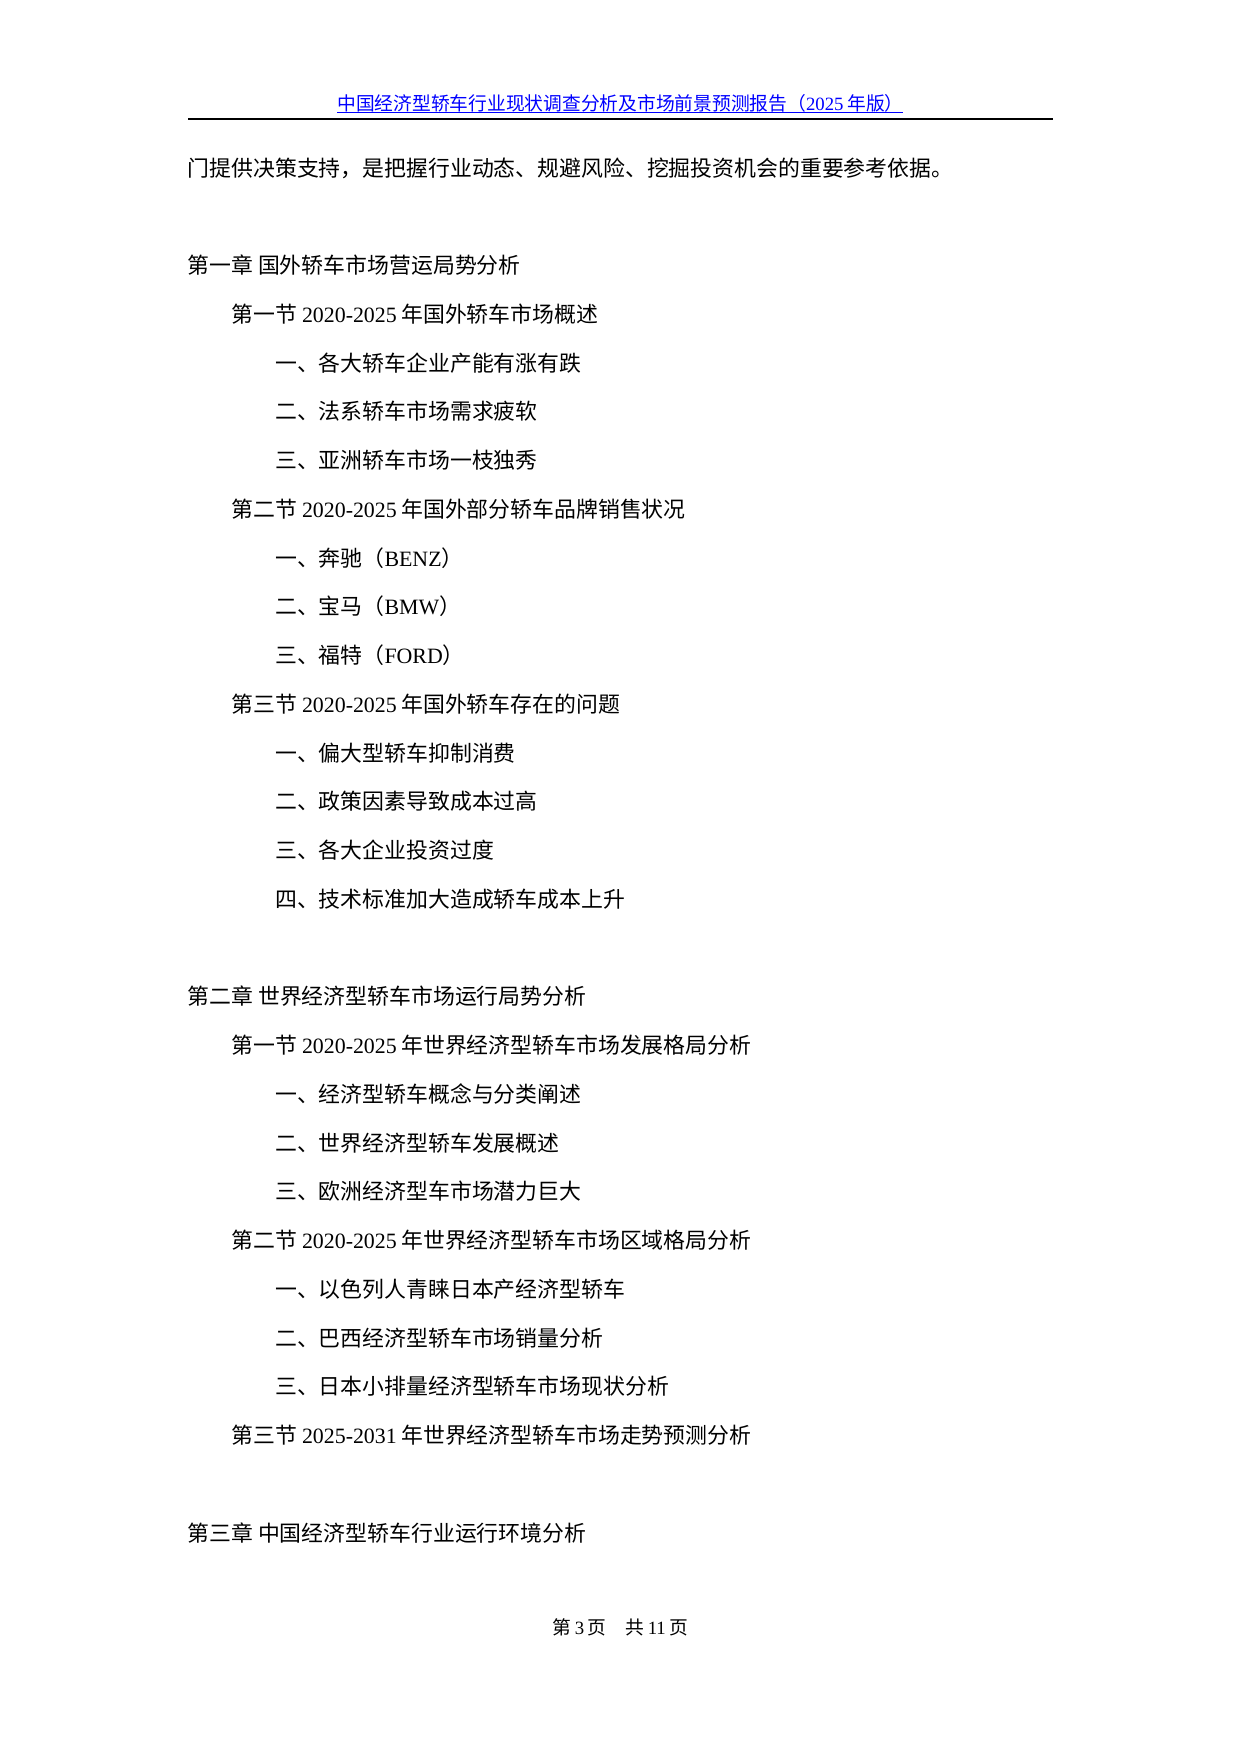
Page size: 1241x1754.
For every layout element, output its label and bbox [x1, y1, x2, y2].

text [187, 150, 1053, 1548]
